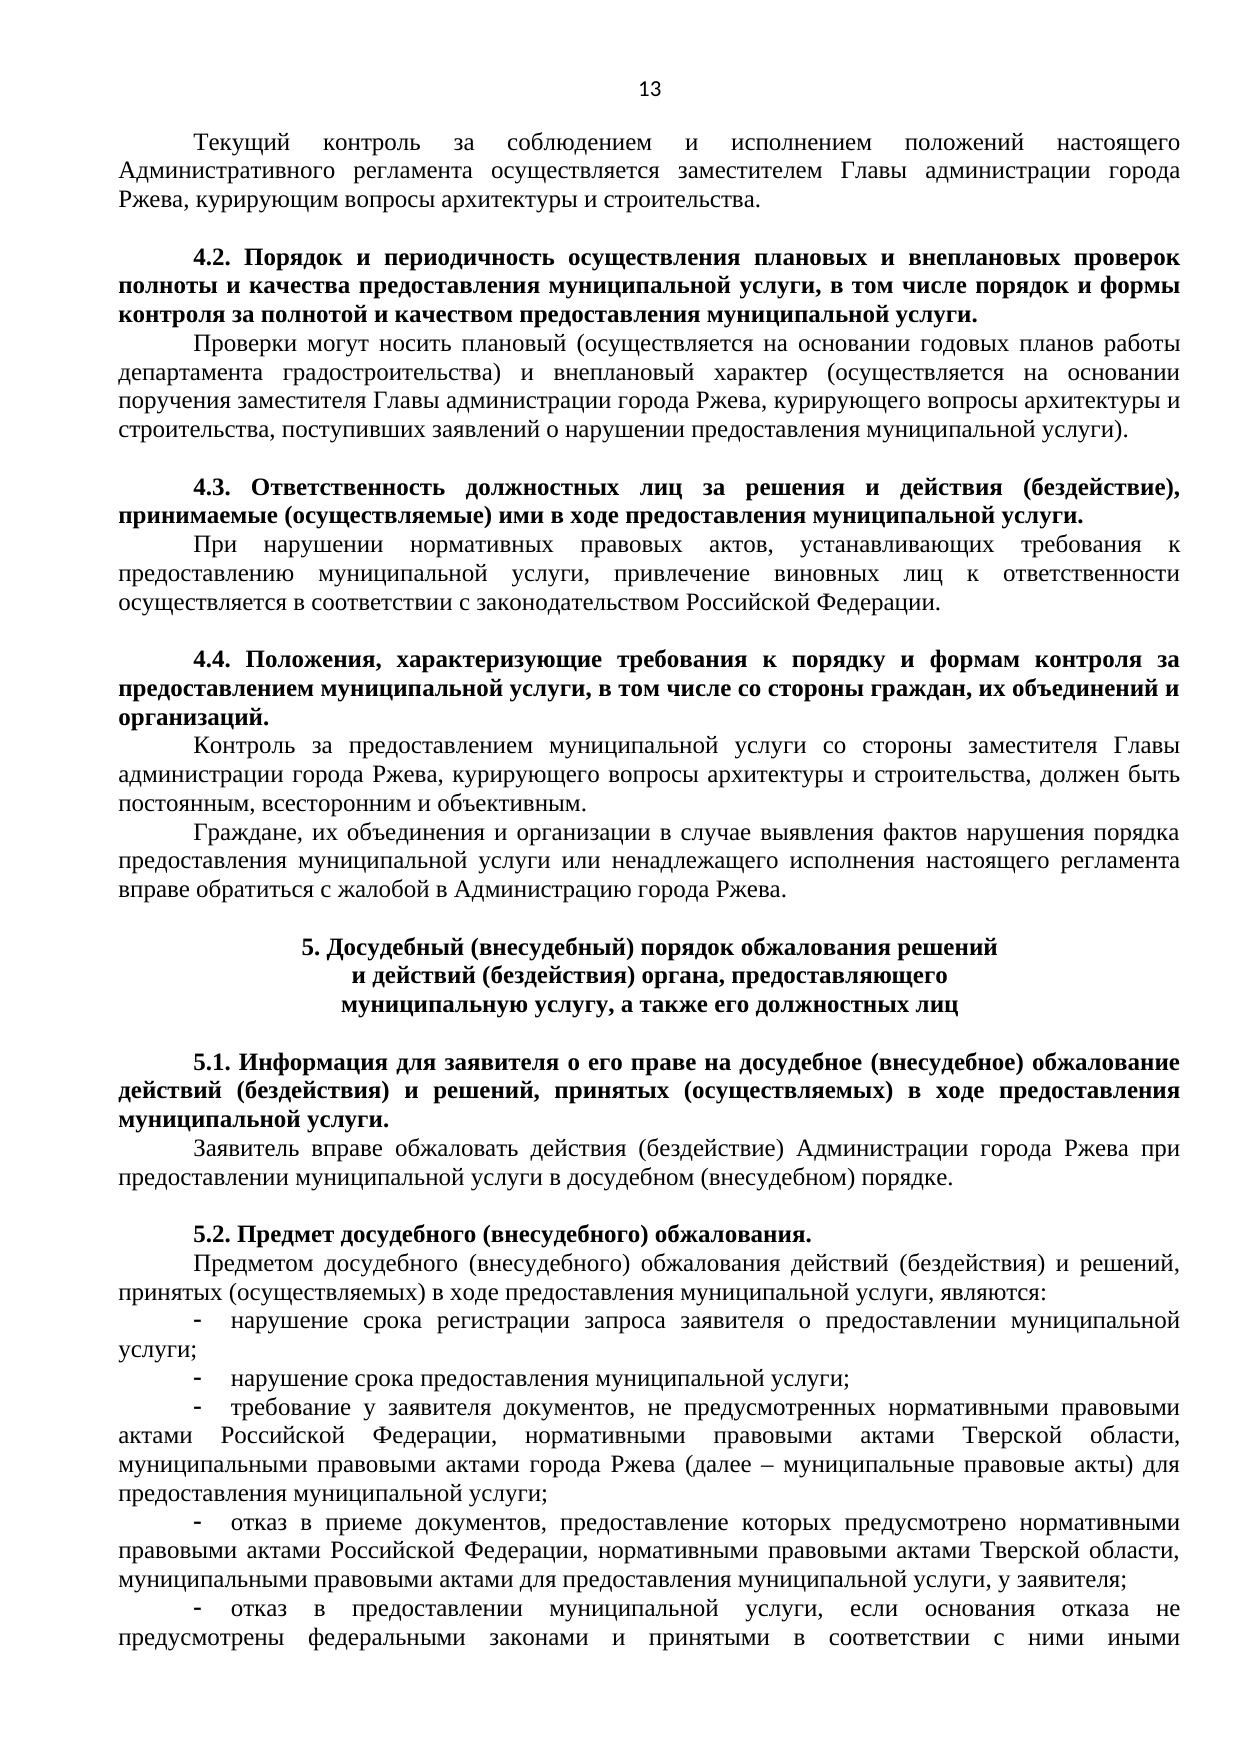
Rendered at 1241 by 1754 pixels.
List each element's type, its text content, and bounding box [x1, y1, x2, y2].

list нарушение срока регистрации запроса заявителя о предоставлении муниципальной услуги; [118, 1305, 1181, 1363]
text Граждане, их объединения и организации в случае выявления фактов нарушения порядка предоставления муниципальной услуги или ненадлежащего исполнения настоящего регламента вправе обратиться с жалобой в Администрацию города Ржева. [118, 817, 1181, 903]
list отказ в приеме документов, предоставление которых предусмотрено нормативными правовыми актами Российской Федерации, нормативными правовыми актами Тверской области, муниципальными правовыми актами для предоставления муниципальной услуги, у заявителя; [118, 1507, 1181, 1593]
text 4.3. Ответственность должностных лиц за решения и действия (бездействие), принимаемые (осуществляемые) ими в ходе предоставления муниципальной услуги. [118, 472, 1181, 529]
text 4.2. Порядок и периодичность осуществления плановых и внеплановых проверок полноты и качества предоставления муниципальной услуги, в том числе порядок и формы контроля за полнотой и качеством предоставления муниципальной услуги. [118, 242, 1181, 328]
text Текущий контроль за соблюдением и исполнением положений настоящего Административного регламента осуществляется заместителем Главы администрации города Ржева, курирующим вопросы архитектуры и строительства. [118, 127, 1181, 213]
text 5.2. Предмет досудебного (внесудебного) обжалования. [118, 1219, 1181, 1248]
text Контроль за предоставлением муниципальной услуги со стороны заместителя Главы администрации города Ржева, курирующего вопросы архитектуры и строительства, должен быть постоянным, всесторонним и объективным. [118, 730, 1181, 817]
list нарушение срока предоставления муниципальной услуги; [118, 1363, 1181, 1392]
text Предметом досудебного (внесудебного) обжалования действий (бездействия) и решений, принятых (осуществляемых) в ходе предоставления муниципальной услуги, являются: [118, 1248, 1181, 1305]
list требование у заявителя документов, не предусмотренных нормативными правовыми актами Российской Федерации, нормативными правовыми актами Тверской области, муниципальными правовыми актами города Ржева (далее – муниципальные правовые акты) для предоставления муниципальной услуги; [118, 1392, 1181, 1507]
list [118, 1593, 1181, 1650]
text 5.1. Информация для заявителя о его праве на досудебное (внесудебное) обжалование действий (бездействия) и решений, принятых (осуществляемых) в ходе предоставления муниципальной услуги. [118, 1047, 1181, 1133]
text Проверки могут носить плановый (осуществляется на основании годовых планов работы департамента градостроительства) и внеплановый характер (осуществляется на основании поручения заместителя Главы администрации города Ржева, курирующего вопросы архитектуры и строительства, поступивших заявлений о нарушении предоставления муниципальной услуги). [118, 328, 1181, 443]
text 4.4. Положения, характеризующие требования к порядку и формам контроля за предоставлением муниципальной услуги, в том числе со стороны граждан, их объединений и организаций. [118, 644, 1181, 730]
text Заявитель вправе обжаловать действия (бездействие) Администрации города Ржева при предоставлении муниципальной услуги в досудебном (внесудебном) порядке. [118, 1133, 1181, 1190]
text При нарушении нормативных правовых актов, устанавливающих требования к предоставлению муниципальной услуги, привлечение виновных лиц к ответственности осуществляется в соответствии с законодательством Российской Федерации. [118, 529, 1181, 615]
text 5. Досудебный (внесудебный) порядок обжалования решений и действий (бездействия) органа, предоставляющего муниципальную услугу, а также его должностных лиц [118, 932, 1181, 1018]
